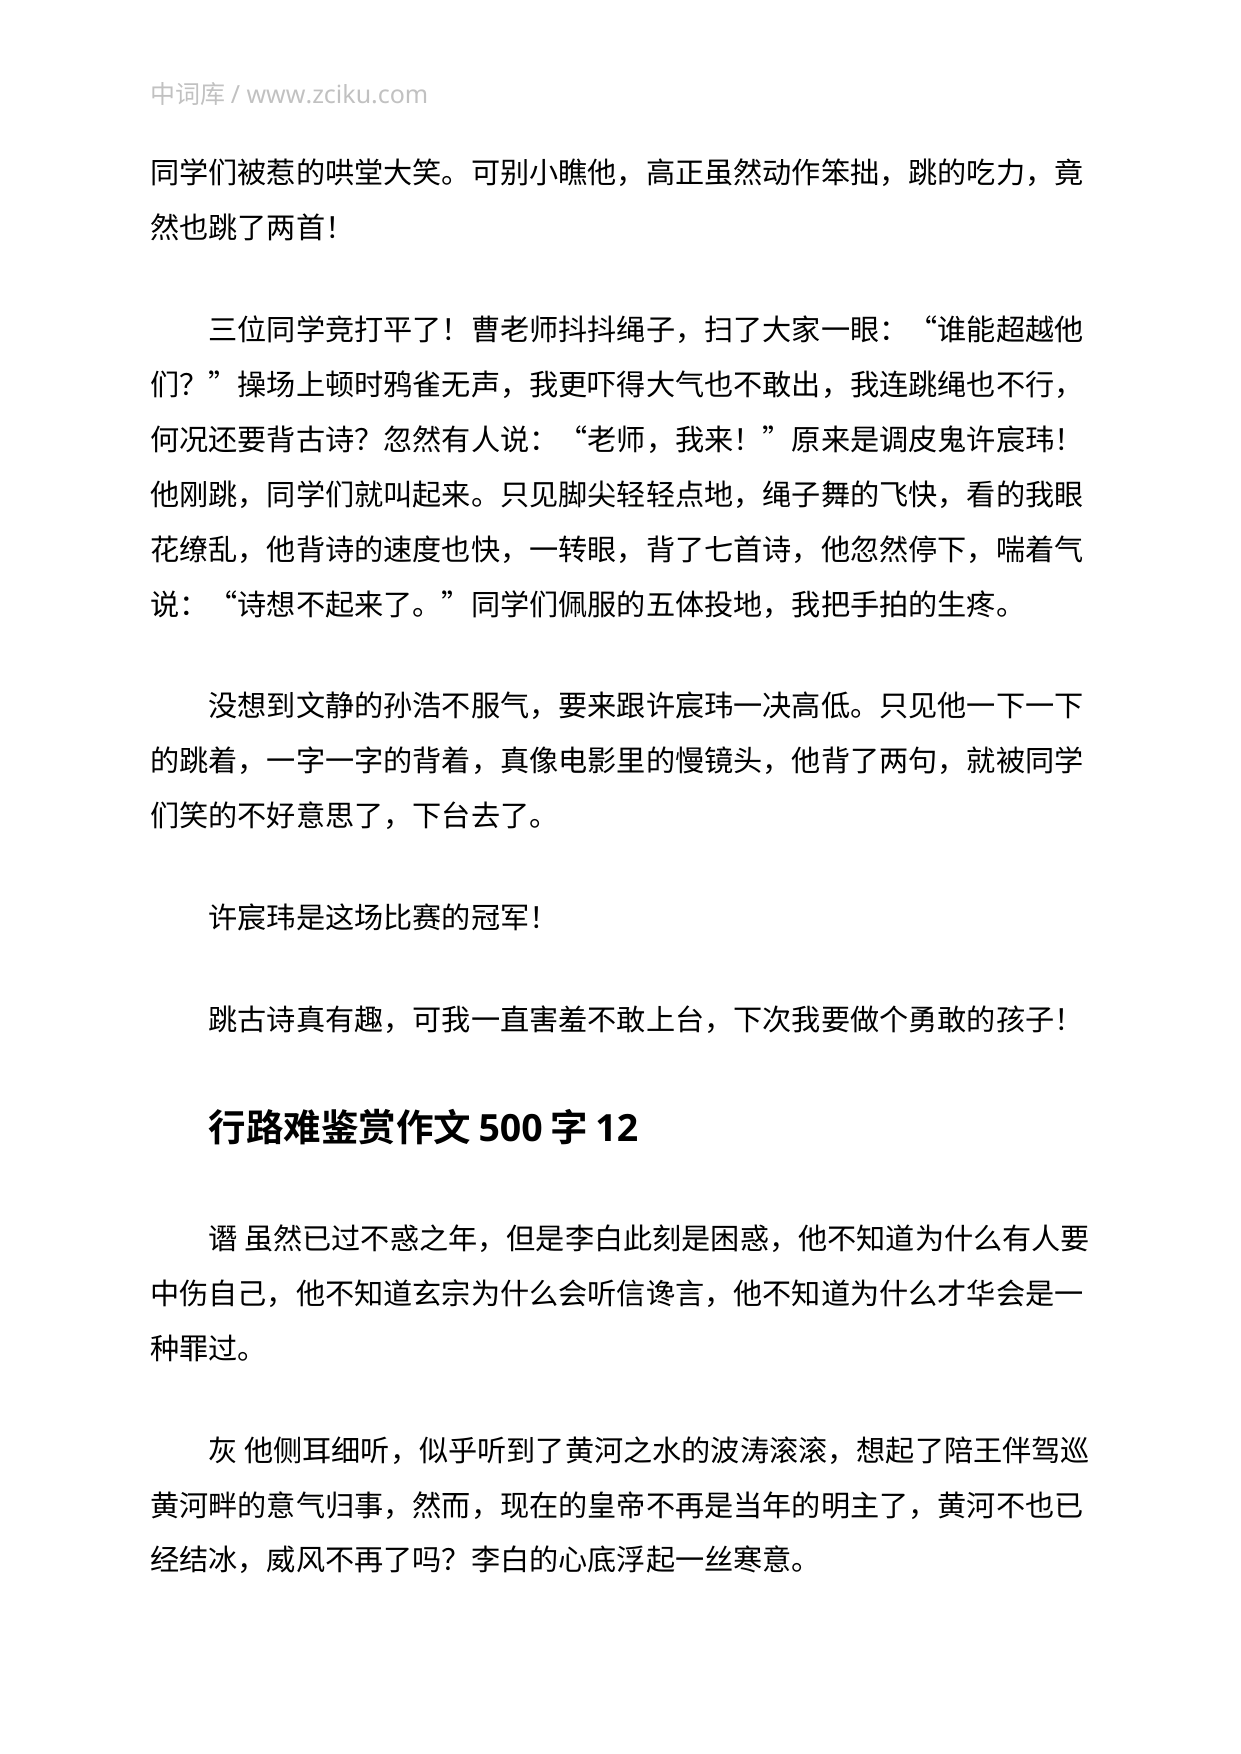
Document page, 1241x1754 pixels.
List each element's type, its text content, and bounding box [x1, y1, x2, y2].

text 跳古诗真有趣，可我一直害羞不敢上台，下次我要做个勇敢的孩子！ [150, 996, 1090, 1038]
text 行路难鉴赏作文500字12 [150, 1098, 1090, 1152]
text 谮 虽然已过不惑之年，但是李白此刻是困惑，他不知道为什么有人要中伤自己，他不知道玄宗为什么会听信谗言，他不知道为什么才华会是一种罪过。 [150, 1216, 1090, 1368]
text 没想到文静的孙浩不服气，要来跟许宸玮一决高低。只见他一下一下的跳着，一字一字的背着，真像电影里的慢镜头，他背了两句，就被同学们笑的不好意思了，下台去了。 [150, 683, 1090, 835]
text 三位同学竞打平了！曹老师抖抖绳子，扫了大家一眼：“谁能超越他们？”操场上顿时鸦雀无声，我更吓得大气也不敢出，我连跳绳也不行，何况还要背古诗？忽然有人说：“老师，我来！”原来是调皮鬼许宸玮！他刚跳，同学们就叫起来。只见脚尖轻轻点地，绳子舞的飞快，看的我眼花缭乱，他背诗的速度也快，一转眼，背了七首诗，他忽然停下，喘着气说：“诗想不起来了。”同学们佩服的五体投地，我把手拍的生疼。 [150, 307, 1090, 623]
text 许宸玮是这场比赛的冠军！ [150, 894, 1090, 937]
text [150, 150, 1090, 247]
text 灰 他侧耳细听，似乎听到了黄河之水的波涛滚滚，想起了陪王伴驾巡黄河畔的意气归事，然而，现在的皇帝不再是当年的明主了，黄河不也已经结冰，威风不再了吗？李白的心底浮起一丝寒意。 [150, 1427, 1090, 1579]
